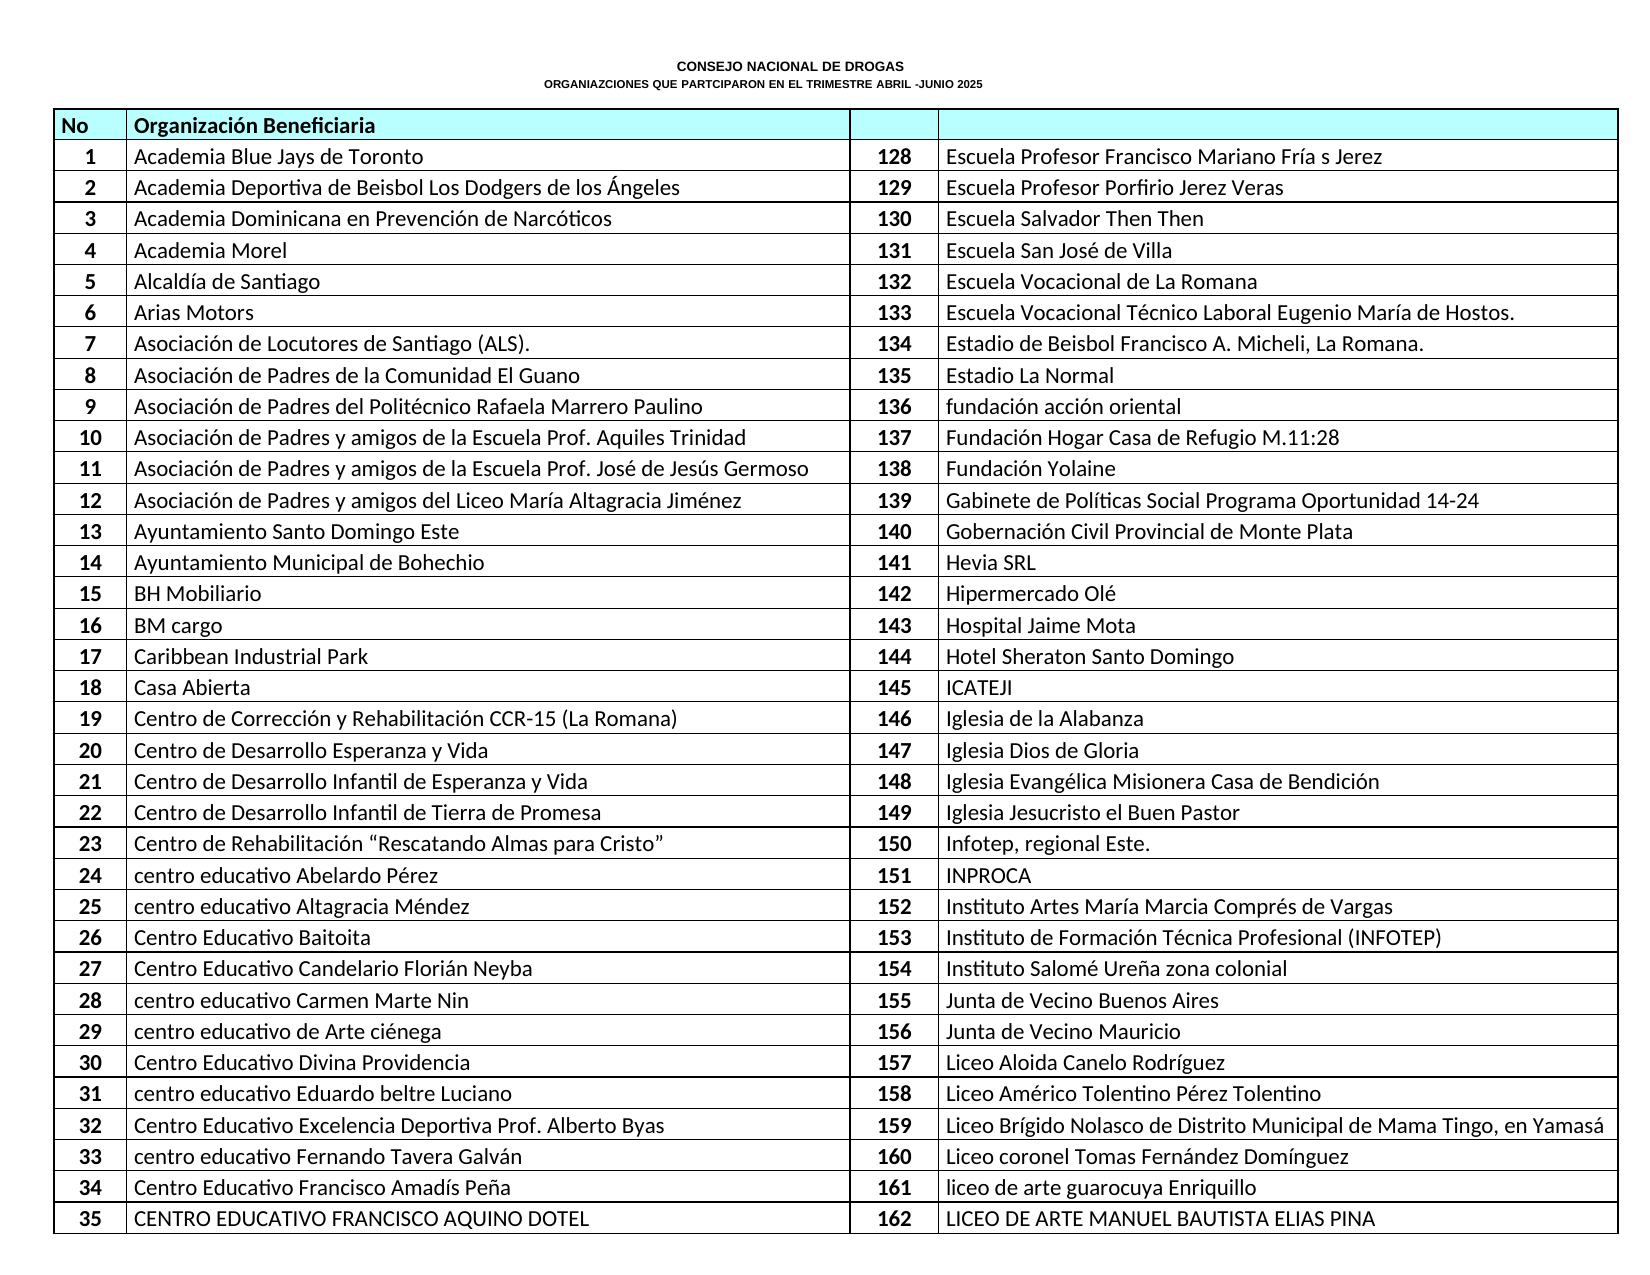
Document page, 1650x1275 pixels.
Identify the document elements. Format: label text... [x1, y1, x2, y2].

text CONSEJO NACIONAL DE DROGAS [404, 59, 1177, 75]
table_cell Fundación Yolaine [939, 452, 1617, 483]
table_cell Hevia SRL [939, 546, 1617, 576]
table_cell centro educativo Altagracia Méndez [127, 890, 849, 920]
table_cell centro educativo de Arte ciénega [127, 1015, 849, 1045]
table_cell 147 [851, 734, 938, 764]
table_cell Asociación de Padres y amigos de la Escuela Prof. José de Jesús Germoso [127, 452, 849, 483]
table_cell 28 [55, 984, 126, 1014]
table_cell 159 [851, 1109, 938, 1139]
table_cell 156 [851, 1015, 938, 1045]
table_cell 130 [851, 203, 938, 233]
table_cell Liceo Aloida Canelo Rodríguez [939, 1046, 1617, 1076]
table_cell 137 [851, 421, 938, 451]
table_cell 8 [55, 359, 126, 389]
table_cell 25 [55, 890, 126, 920]
table_cell 139 [851, 484, 938, 514]
table_cell Infotep, regional Este. [939, 828, 1617, 858]
table_cell CENTRO EDUCATIVO FRANCISCO AQUINO DOTEL [127, 1203, 849, 1233]
table_cell 15 [55, 577, 126, 608]
table_cell 158 [851, 1078, 938, 1108]
table_cell ICATEJI [939, 671, 1617, 701]
table_cell 18 [55, 671, 126, 701]
table_cell 153 [851, 921, 938, 951]
table_cell 146 [851, 702, 938, 733]
table_cell Casa Abierta [127, 671, 849, 701]
table_cell 161 [851, 1171, 938, 1201]
table_cell 17 [55, 640, 126, 670]
table_cell 135 [851, 359, 938, 389]
table_cell Instituto Artes María Marcia Comprés de Vargas [939, 890, 1617, 920]
table_cell Iglesia Evangélica Misionera Casa de Bendición [939, 765, 1617, 795]
table_cell centro educativo Abelardo Pérez [127, 859, 849, 889]
table_cell Gobernación Civil Provincial de Monte Plata [939, 515, 1617, 545]
table_cell Centro de Corrección y Rehabilitación CCR-15 (La Romana) [127, 702, 849, 733]
table_cell Centro de Desarrollo Infantil de Esperanza y Vida [127, 765, 849, 795]
table_cell Asociación de Padres y amigos del Liceo María Altagracia Jiménez [127, 484, 849, 514]
table_cell 133 [851, 296, 938, 326]
table_cell 160 [851, 1140, 938, 1170]
table_cell 154 [851, 953, 938, 983]
table_cell Escuela San José de Villa [939, 234, 1617, 264]
table_cell 27 [55, 953, 126, 983]
table_cell Academia Dominicana en Prevención de Narcóticos [127, 203, 849, 233]
table_cell Liceo coronel Tomas Fernández Domínguez [939, 1140, 1617, 1170]
table_cell 150 [851, 828, 938, 858]
table_cell centro educativo Carmen Marte Nin [127, 984, 849, 1014]
table_cell 157 [851, 1046, 938, 1076]
table_cell 143 [851, 609, 938, 639]
table_cell 140 [851, 515, 938, 545]
table_cell Liceo Brígido Nolasco de Distrito Municipal de Mama Tingo, en Yamasá [939, 1109, 1617, 1139]
table_cell 21 [55, 765, 126, 795]
table_cell 30 [55, 1046, 126, 1076]
table_cell Junta de Vecino Buenos Aires [939, 984, 1617, 1014]
table_cell 151 [851, 859, 938, 889]
table_cell Arias Motors [127, 296, 849, 326]
table_cell Academia Morel [127, 234, 849, 264]
table_cell 144 [851, 640, 938, 670]
table_header No [55, 110, 126, 139]
table_cell Iglesia Dios de Gloria [939, 734, 1617, 764]
table_cell 23 [55, 828, 126, 858]
table_cell 5 [55, 265, 126, 295]
table_cell 10 [55, 421, 126, 451]
table_cell 7 [55, 327, 126, 358]
table_cell 6 [55, 296, 126, 326]
table_cell Escuela Salvador Then Then [939, 203, 1617, 233]
table_cell 1 [55, 140, 126, 170]
table_cell 134 [851, 327, 938, 358]
table_cell Centro Educativo Francisco Amadís Peña [127, 1171, 849, 1201]
table_cell INPROCA [939, 859, 1617, 889]
table_header Organización Beneficiaria [127, 110, 849, 139]
table_cell 148 [851, 765, 938, 795]
table_cell Junta de Vecino Mauricio [939, 1015, 1617, 1045]
table_cell 33 [55, 1140, 126, 1170]
table_cell Asociación de Padres y amigos de la Escuela Prof. Aquiles Trinidad [127, 421, 849, 451]
table_cell Hipermercado Olé [939, 577, 1617, 608]
table_cell 142 [851, 577, 938, 608]
table_cell Hotel Sheraton Santo Domingo [939, 640, 1617, 670]
table_cell 145 [851, 671, 938, 701]
table_cell centro educativo Eduardo beltre Luciano [127, 1078, 849, 1108]
table_cell 19 [55, 702, 126, 733]
table_cell 34 [55, 1171, 126, 1201]
table_cell Alcaldía de Santiago [127, 265, 849, 295]
table_cell Caribbean Industrial Park [127, 640, 849, 670]
table_cell 31 [55, 1078, 126, 1108]
table_cell 128 [851, 140, 938, 170]
table_cell Estadio de Beisbol Francisco A. Micheli, La Romana. [939, 327, 1617, 358]
table_cell fundación acción oriental [939, 390, 1617, 420]
table_cell Centro de Desarrollo Infantil de Tierra de Promesa [127, 796, 849, 826]
text ORGANIAZCIONES QUE PARTCIPARON EN EL TRIMESTRE ABRIL -JUNIO 2025 [44, 78, 1176, 91]
table_cell Ayuntamiento Municipal de Bohechio [127, 546, 849, 576]
table_cell 9 [55, 390, 126, 420]
table_cell 11 [55, 452, 126, 483]
table_cell 22 [55, 796, 126, 826]
table_header [939, 110, 1617, 139]
table_cell Fundación Hogar Casa de Refugio M.11:28 [939, 421, 1617, 451]
table_cell BH Mobiliario [127, 577, 849, 608]
table_cell 24 [55, 859, 126, 889]
table_cell Iglesia Jesucristo el Buen Pastor [939, 796, 1617, 826]
table_cell BM cargo [127, 609, 849, 639]
table_cell Academia Deportiva de Beisbol Los Dodgers de los Ángeles [127, 171, 849, 201]
table_cell Ayuntamiento Santo Domingo Este [127, 515, 849, 545]
table_cell 162 [851, 1203, 938, 1233]
table_cell 20 [55, 734, 126, 764]
table_cell LICEO DE ARTE MANUEL BAUTISTA ELIAS PINA [939, 1203, 1617, 1233]
table_cell Estadio La Normal [939, 359, 1617, 389]
table_cell 131 [851, 234, 938, 264]
table_cell 141 [851, 546, 938, 576]
table_cell Iglesia de la Alabanza [939, 702, 1617, 733]
table_cell Escuela Profesor Porfirio Jerez Veras [939, 171, 1617, 201]
table_cell 14 [55, 546, 126, 576]
table_cell Centro Educativo Divina Providencia [127, 1046, 849, 1076]
table_cell 149 [851, 796, 938, 826]
table_cell Instituto Salomé Ureña zona colonial [939, 953, 1617, 983]
table_cell Gabinete de Políticas Social Programa Oportunidad 14-24 [939, 484, 1617, 514]
table_cell 138 [851, 452, 938, 483]
table_cell Liceo Américo Tolentino Pérez Tolentino [939, 1078, 1617, 1108]
table_cell 155 [851, 984, 938, 1014]
table_cell 35 [55, 1203, 126, 1233]
table_cell Asociación de Locutores de Santiago (ALS). [127, 327, 849, 358]
table_cell Asociación de Padres de la Comunidad El Guano [127, 359, 849, 389]
table_cell 136 [851, 390, 938, 420]
table_cell Centro de Desarrollo Esperanza y Vida [127, 734, 849, 764]
table_cell Escuela Vocacional de La Romana [939, 265, 1617, 295]
table_cell 16 [55, 609, 126, 639]
table_cell Asociación de Padres del Politécnico Rafaela Marrero Paulino [127, 390, 849, 420]
table_cell liceo de arte guarocuya Enriquillo [939, 1171, 1617, 1201]
table_cell Centro Educativo Candelario Florián Neyba [127, 953, 849, 983]
table_cell 129 [851, 171, 938, 201]
table_header [851, 110, 938, 139]
table_cell Escuela Vocacional Técnico Laboral Eugenio María de Hostos. [939, 296, 1617, 326]
table_cell Centro Educativo Baitoita [127, 921, 849, 951]
table_cell 26 [55, 921, 126, 951]
table_cell Centro Educativo Excelencia Deportiva Prof. Alberto Byas [127, 1109, 849, 1139]
table_cell Centro de Rehabilitación “Rescatando Almas para Cristo” [127, 828, 849, 858]
table_cell 13 [55, 515, 126, 545]
table_cell Instituto de Formación Técnica Profesional (INFOTEP) [939, 921, 1617, 951]
table_cell 3 [55, 203, 126, 233]
table_cell 29 [55, 1015, 126, 1045]
table_cell 12 [55, 484, 126, 514]
table_cell Hospital Jaime Mota [939, 609, 1617, 639]
table_cell centro educativo Fernando Tavera Galván [127, 1140, 849, 1170]
table_cell 152 [851, 890, 938, 920]
table_cell Academia Blue Jays de Toronto [127, 140, 849, 170]
table_cell 32 [55, 1109, 126, 1139]
table_cell 2 [55, 171, 126, 201]
table_cell 132 [851, 265, 938, 295]
table_cell 4 [55, 234, 126, 264]
table_cell Escuela Profesor Francisco Mariano Fría s Jerez [939, 140, 1617, 170]
